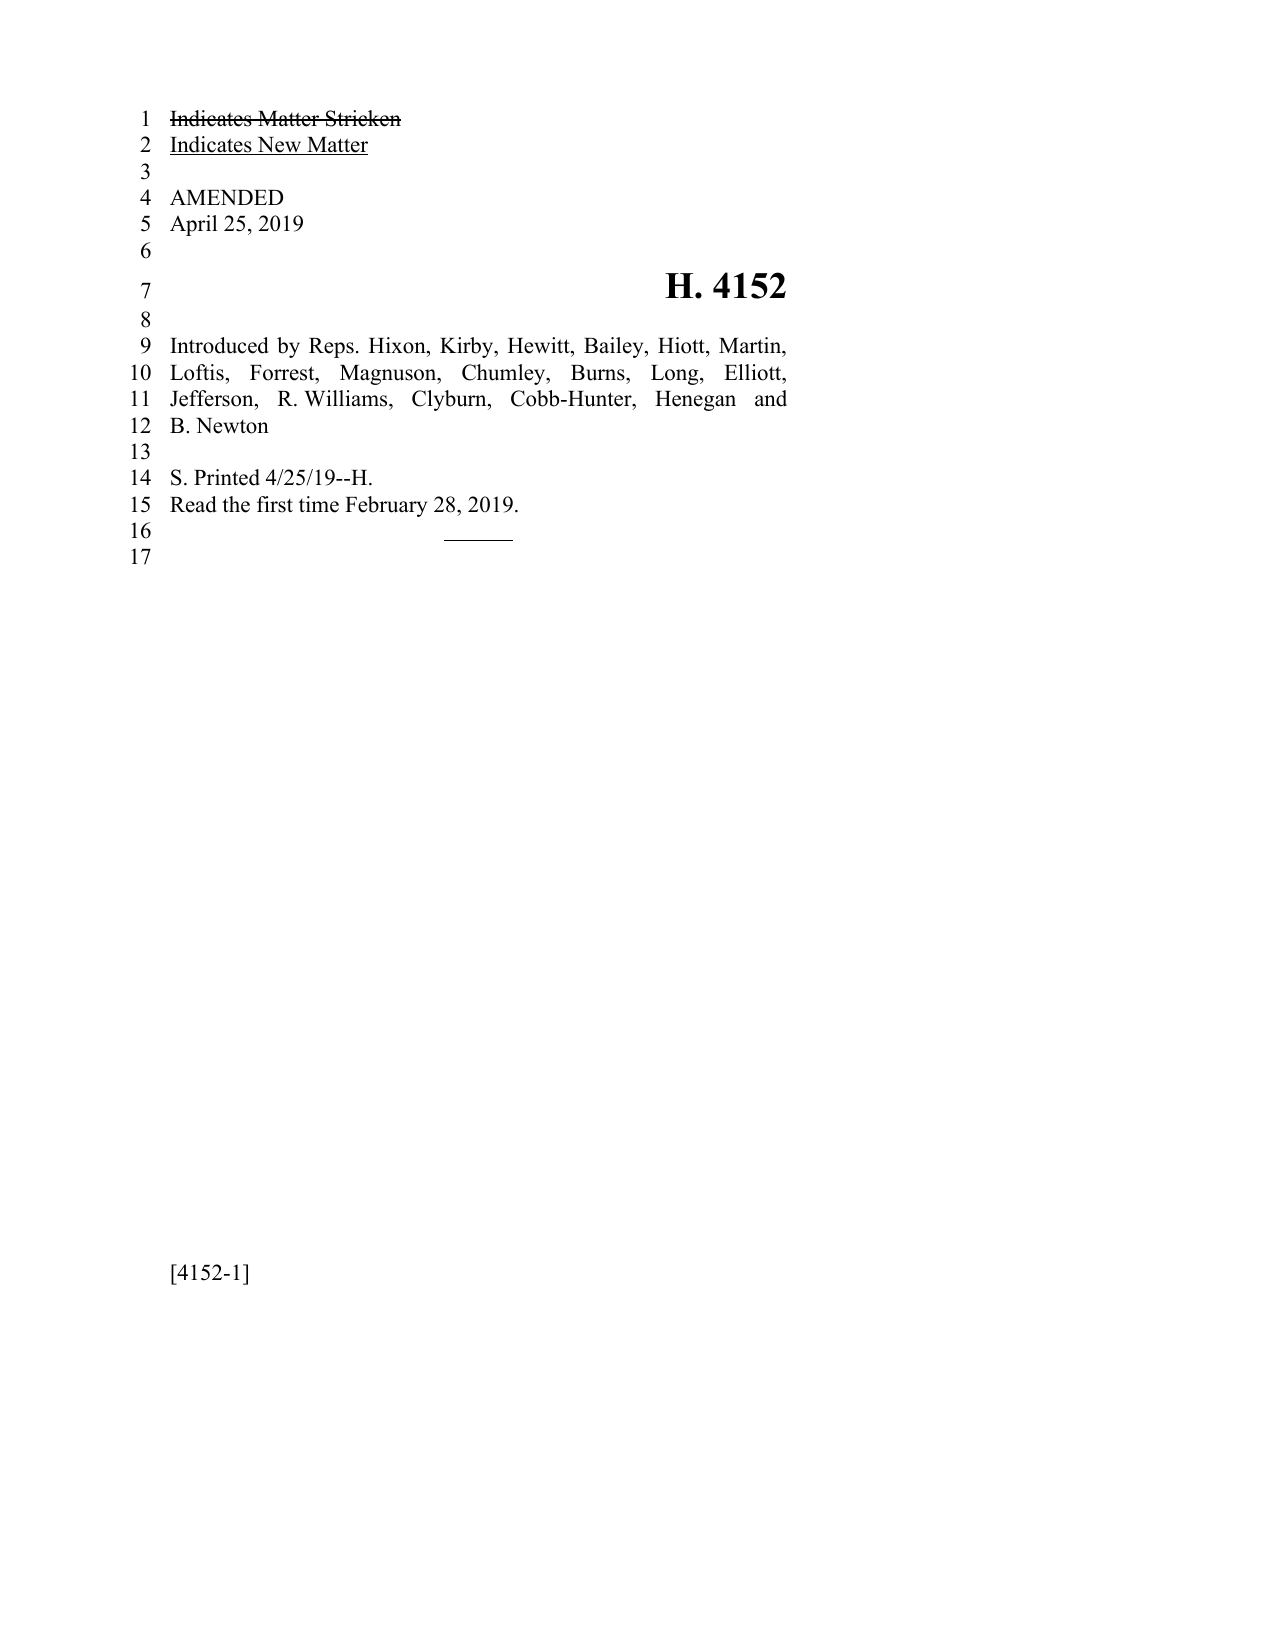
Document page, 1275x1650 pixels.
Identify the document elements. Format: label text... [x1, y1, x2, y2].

text Indicates New Matter [169, 131, 787, 158]
text AMENDED [169, 184, 787, 210]
text April 25, 2019 [169, 210, 787, 237]
text Indicates Matter Stricken [169, 105, 787, 131]
text H. 4152 [169, 263, 787, 306]
text S. Printed 4/25/19--H. [169, 464, 787, 491]
text Read the first time February 28, 2019. [169, 491, 787, 517]
text Introduced by Reps. Hixon, Kirby, Hewitt, Bailey, Hiott, Martin, Loftis, Forrest, Magnuson, Chumley, Burns, Long, Elliott, Jefferson, R. Williams, Clyburn, Cobb-Hunter, Henegan and B. Newton [169, 333, 787, 438]
